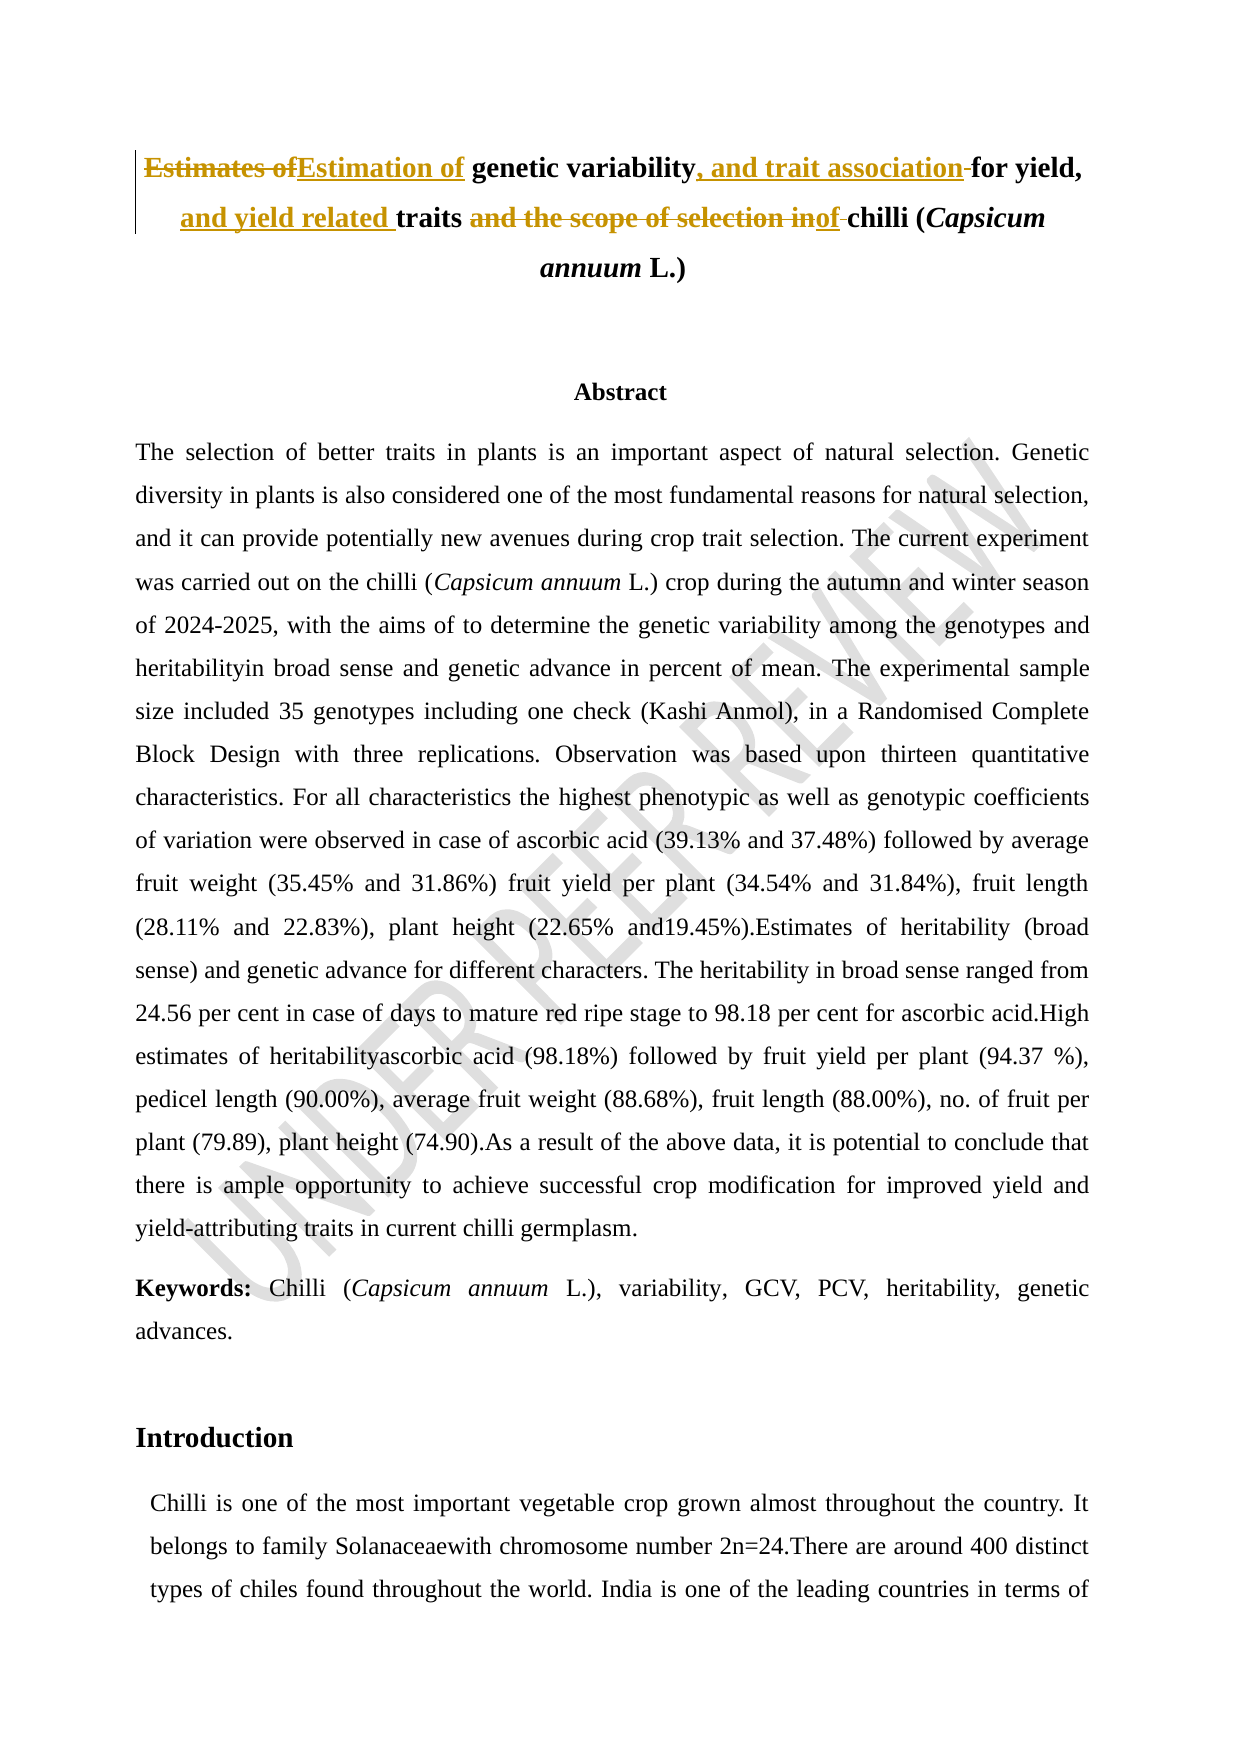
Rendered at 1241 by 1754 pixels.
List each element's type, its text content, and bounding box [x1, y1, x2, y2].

text genetic variabilityfor yield, traits chilli (Capsicum annuum L.) [135, 150, 1090, 284]
text Introduction [135, 1421, 1090, 1454]
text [150, 1488, 1090, 1603]
text Keywords: Chilli (Capsicum annuum L.), variability, GCV, PCV, heritability, genetic advances. [135, 1273, 1090, 1345]
text Abstract [150, 377, 1090, 406]
text The selection of better traits in plants is an important aspect of natural selection. Genetic diversity in plants is also considered one of the most fundamental reasons for natural selection, and it can provide potentially new avenues during crop trait selection. The current experiment was carried out on the chilli (Capsicum annuum L.) crop during the autumn and winter season of 2024-2025, with the aims of to determine the genetic variability among the genotypes and heritabilityin broad sense and genetic advance in percent of mean. The experimental sample size included 35 genotypes including one check (Kashi Anmol), in a Randomised Complete Block Design with three replications. Observation was based upon thirteen quantitative characteristics. For all characteristics the highest phenotypic as well as genotypic coefficients of variation were observed in case of ascorbic acid (39.13% and 37.48%) followed by average fruit weight (35.45% and 31.86%) fruit yield per plant (34.54% and 31.84%), fruit length (28.11% and 22.83%), plant height (22.65% and19.45%).Estimates of heritability (broad sense) and genetic advance for different characters. The heritability in broad sense ranged from 24.56 per cent in case of days to mature red ripe stage to 98.18 per cent for ascorbic acid.High estimates of heritabilityascorbic acid (98.18%) followed by fruit yield per plant (94.37 %), pedicel length (90.00%), average fruit weight (88.68%), fruit length (88.00%), no. of fruit per plant (79.89), plant height (74.90).As a result of the above data, it is potential to conclude that there is ample opportunity to achieve successful crop modification for improved yield and yield-attributing traits in current chilli germplasm. [135, 437, 1090, 1242]
